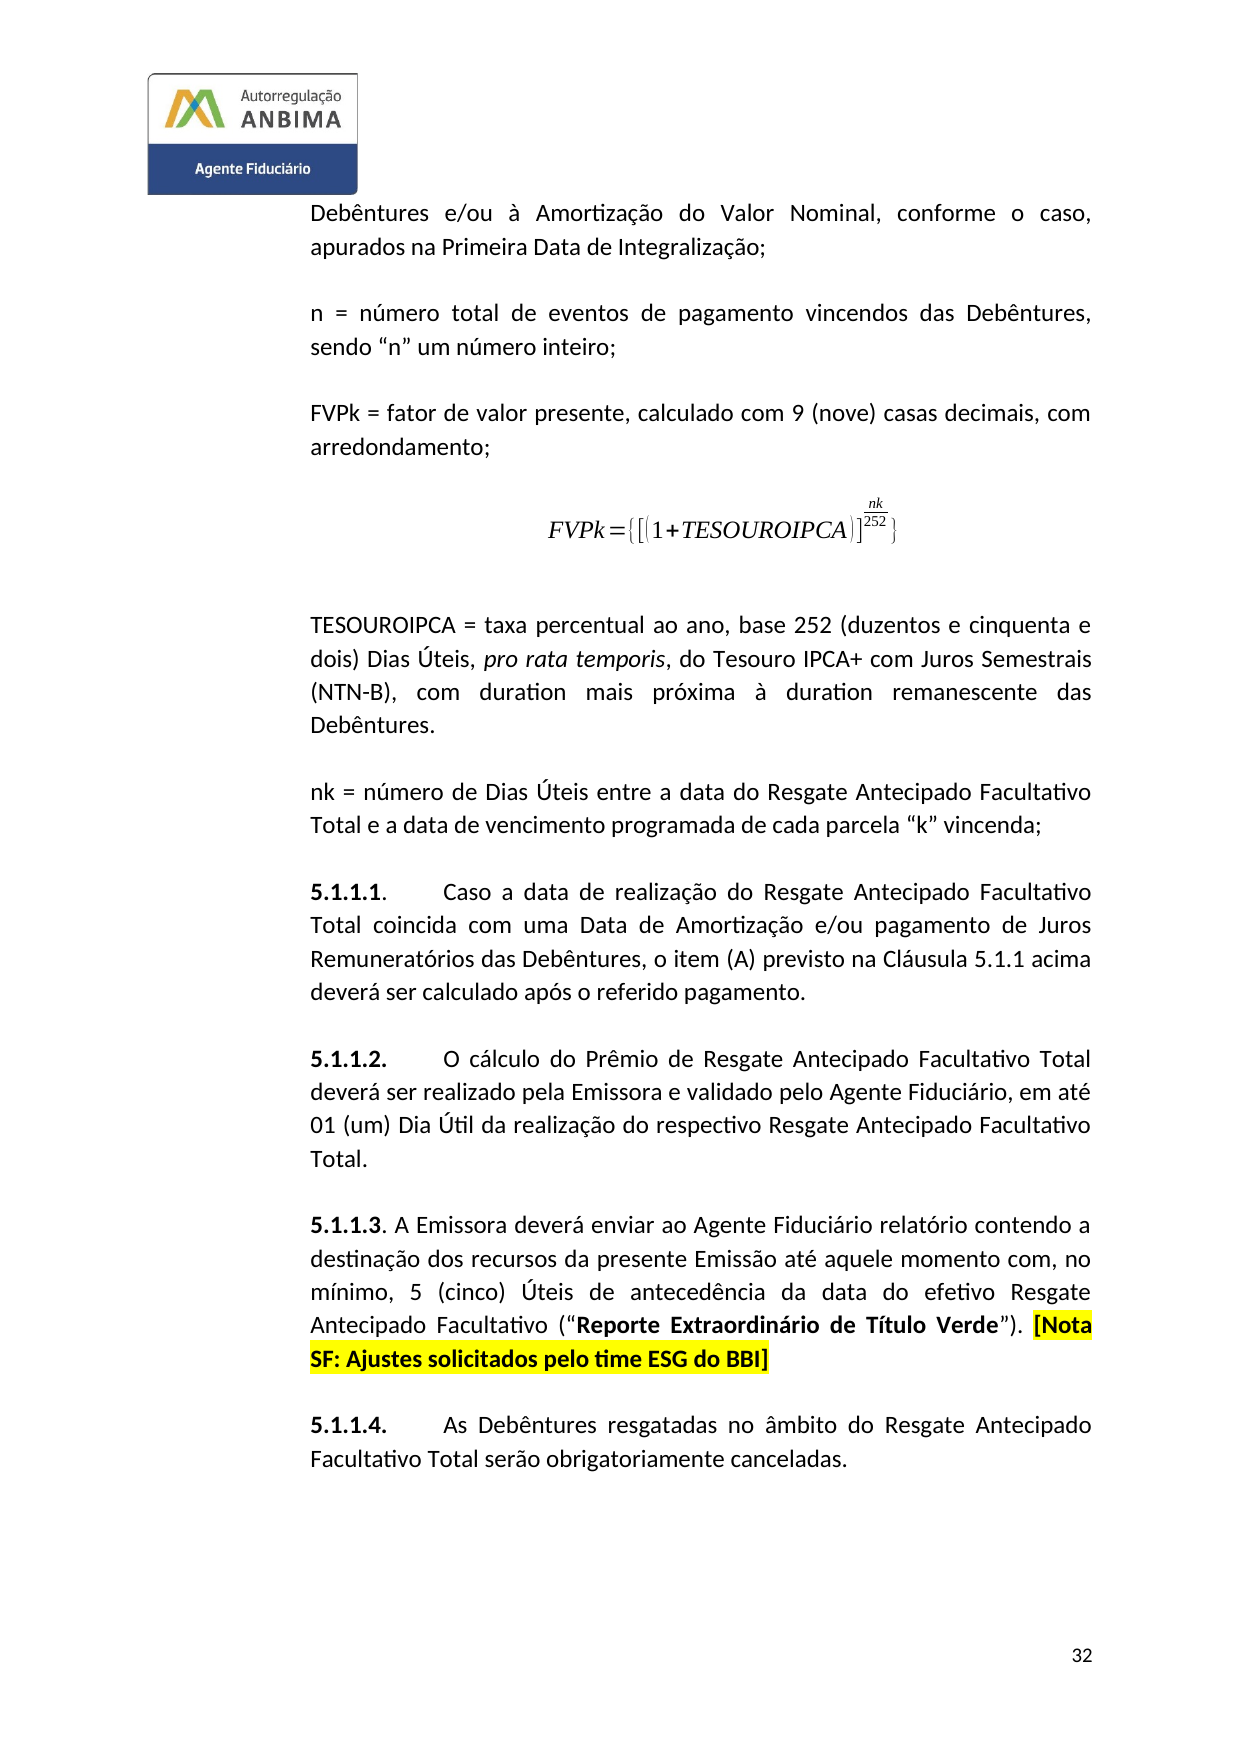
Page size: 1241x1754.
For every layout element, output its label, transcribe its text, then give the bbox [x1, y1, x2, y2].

list n = número total de eventos de pagamento vincendos das Debêntures, sendo “n” um número inteiro; [310, 295, 1092, 362]
list 5.1.1.3. A Emissora deverá enviar ao Agente Fiduciário relatório contendo a destinação dos recursos da presente Emissão até aquele momento com, no mínimo, 5 (cinco) Úteis de antecedência da data do efetivo Resgate Antecipado Facultativo (“Reporte Extraordinário de Título Verde”). [Nota SF: Ajustes solicitados pelo time ESG do BBI] [310, 1207, 1092, 1374]
list TESOUROIPCA = taxa percentual ao ano, base 252 (duzentos e cinquenta e dois) Dias Úteis, pro rata temporis, do Tesouro IPCA+ com Juros Semestrais (NTN-B), com duration mais próxima à duration remanescente das Debêntures. [310, 607, 1092, 740]
list 5.1.1.2. O cálculo do Prêmio de Resgate Antecipado Facultativo Total deverá ser realizado pela Emissora e validado pelo Agente Fiduciário, em até 01 (um) Dia Útil da realização do respectivo Resgate Antecipado Facultativo Total. [310, 1040, 1092, 1174]
list nk = número de Dias Úteis entre a data do Resgate Antecipado Facultativo Total e a data de vencimento programada de cada parcela “k” vincenda; [310, 774, 1092, 840]
list 5.1.1.1. Caso a data de realização do Resgate Antecipado Facultativo Total coincida com uma Data de Amortização e/ou pagamento de Juros Remuneratórios das Debêntures, o item (A) previsto na Cláusula 5.1.1 acima deverá ser calculado após o referido pagamento. [310, 874, 1092, 1007]
picture [147, 73, 358, 195]
list FVPk = fator de valor presente, calculado com 9 (nove) casas decimais, com arredondamento; [310, 395, 1092, 462]
list 5.1.1.4. As Debêntures resgatadas no âmbito do Resgate Antecipado Facultativo Total serão obrigatoriamente canceladas. [310, 1407, 1092, 1474]
